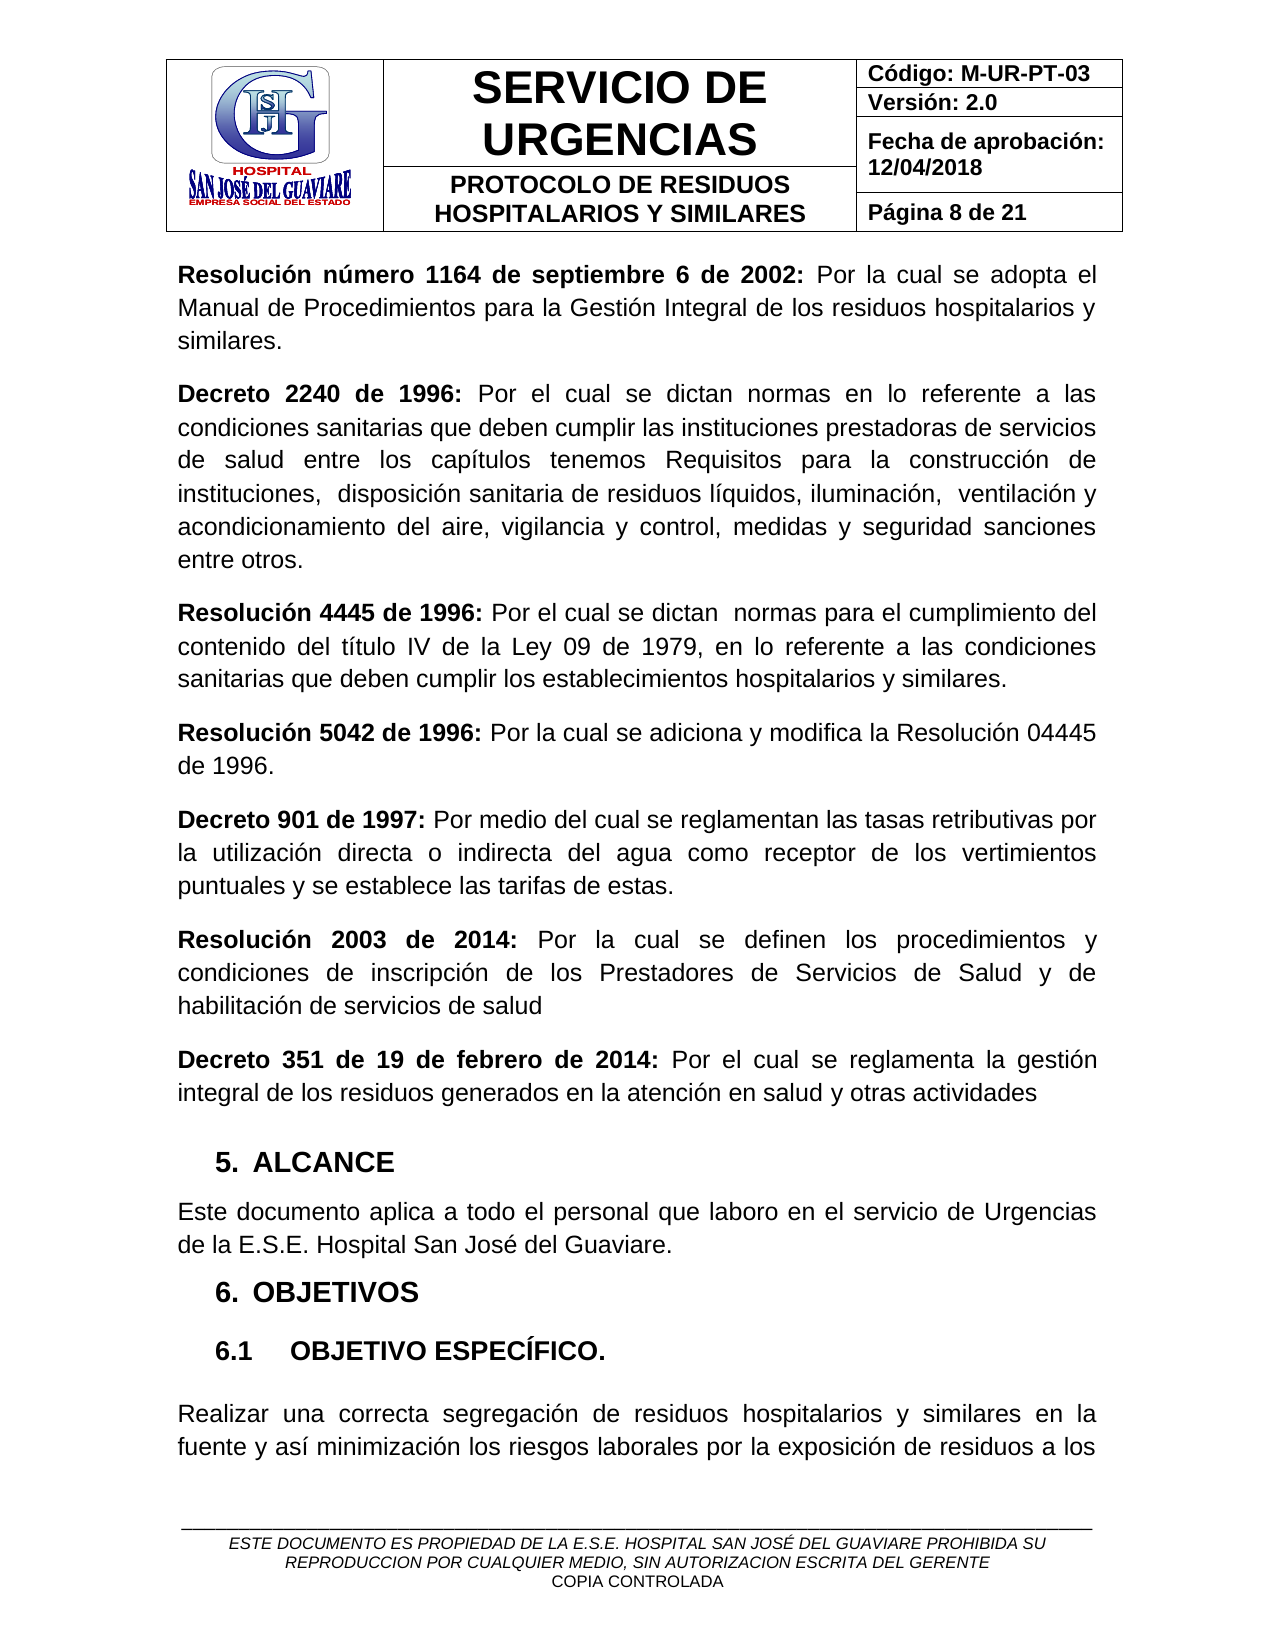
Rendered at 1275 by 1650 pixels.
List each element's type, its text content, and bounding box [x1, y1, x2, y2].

subtitle OBJETIVO ESPECÍFICO. [215, 1334, 1098, 1366]
text Resolución 2003 de 2014: Por la cual se definen los procedimientos y condiciones de inscripción de los Prestadores de Servicios de Salud y de habilitación de servicios de salud [177, 925, 1098, 1020]
text Este documento aplica a todo el personal que laboro en el servicio de Urgencias de la E.S.E. Hospital San José del Guaviare. [177, 1197, 1098, 1258]
text Resolución 5042 de 1996: Por la cual se adiciona y modifica la Resolución 04445 de 1996. [177, 718, 1098, 780]
text Resolución 4445 de 1996: Por el cual se dictan normas para el cumplimiento del contenido del título IV de la Ley 09 de 1979, en lo referente a las condiciones sanitarias que deben cumplir los establecimientos hospitalarios y similares. [177, 598, 1098, 693]
text Decreto 351 de 19 de febrero de 2014: Por el cual se reglamenta la gestión integral de los residuos generados en la atención en salud y otras actividades [177, 1045, 1098, 1107]
text Decreto 2240 de 1996: Por el cual se dictan normas en lo referente a las condiciones sanitarias que deben cumplir las instituciones prestadoras de servicios de salud entre los capítulos tenemos Requisitos para la construcción de instituciones, disposición sanitaria de residuos líquidos, iluminación, ventilación y acondicionamiento del aire, vigilancia y control, medidas y seguridad sanciones entre otros. [177, 379, 1098, 573]
subtitle ALCANCE [215, 1146, 1098, 1179]
subtitle OBJETIVOS [215, 1275, 1098, 1309]
text Resolución número 1164 de septiembre 6 de 2002: Por la cual se adopta el Manual de Procedimientos para la Gestión Integral de los residuos hospitalarios y similares. [177, 259, 1098, 354]
text Decreto 901 de 1997: Por medio del cual se reglamentan las tasas retributivas por la utilización directa o indirecta del agua como receptor de los vertimientos puntuales y se establece las tarifas de estas. [177, 805, 1098, 900]
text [177, 1399, 1098, 1461]
